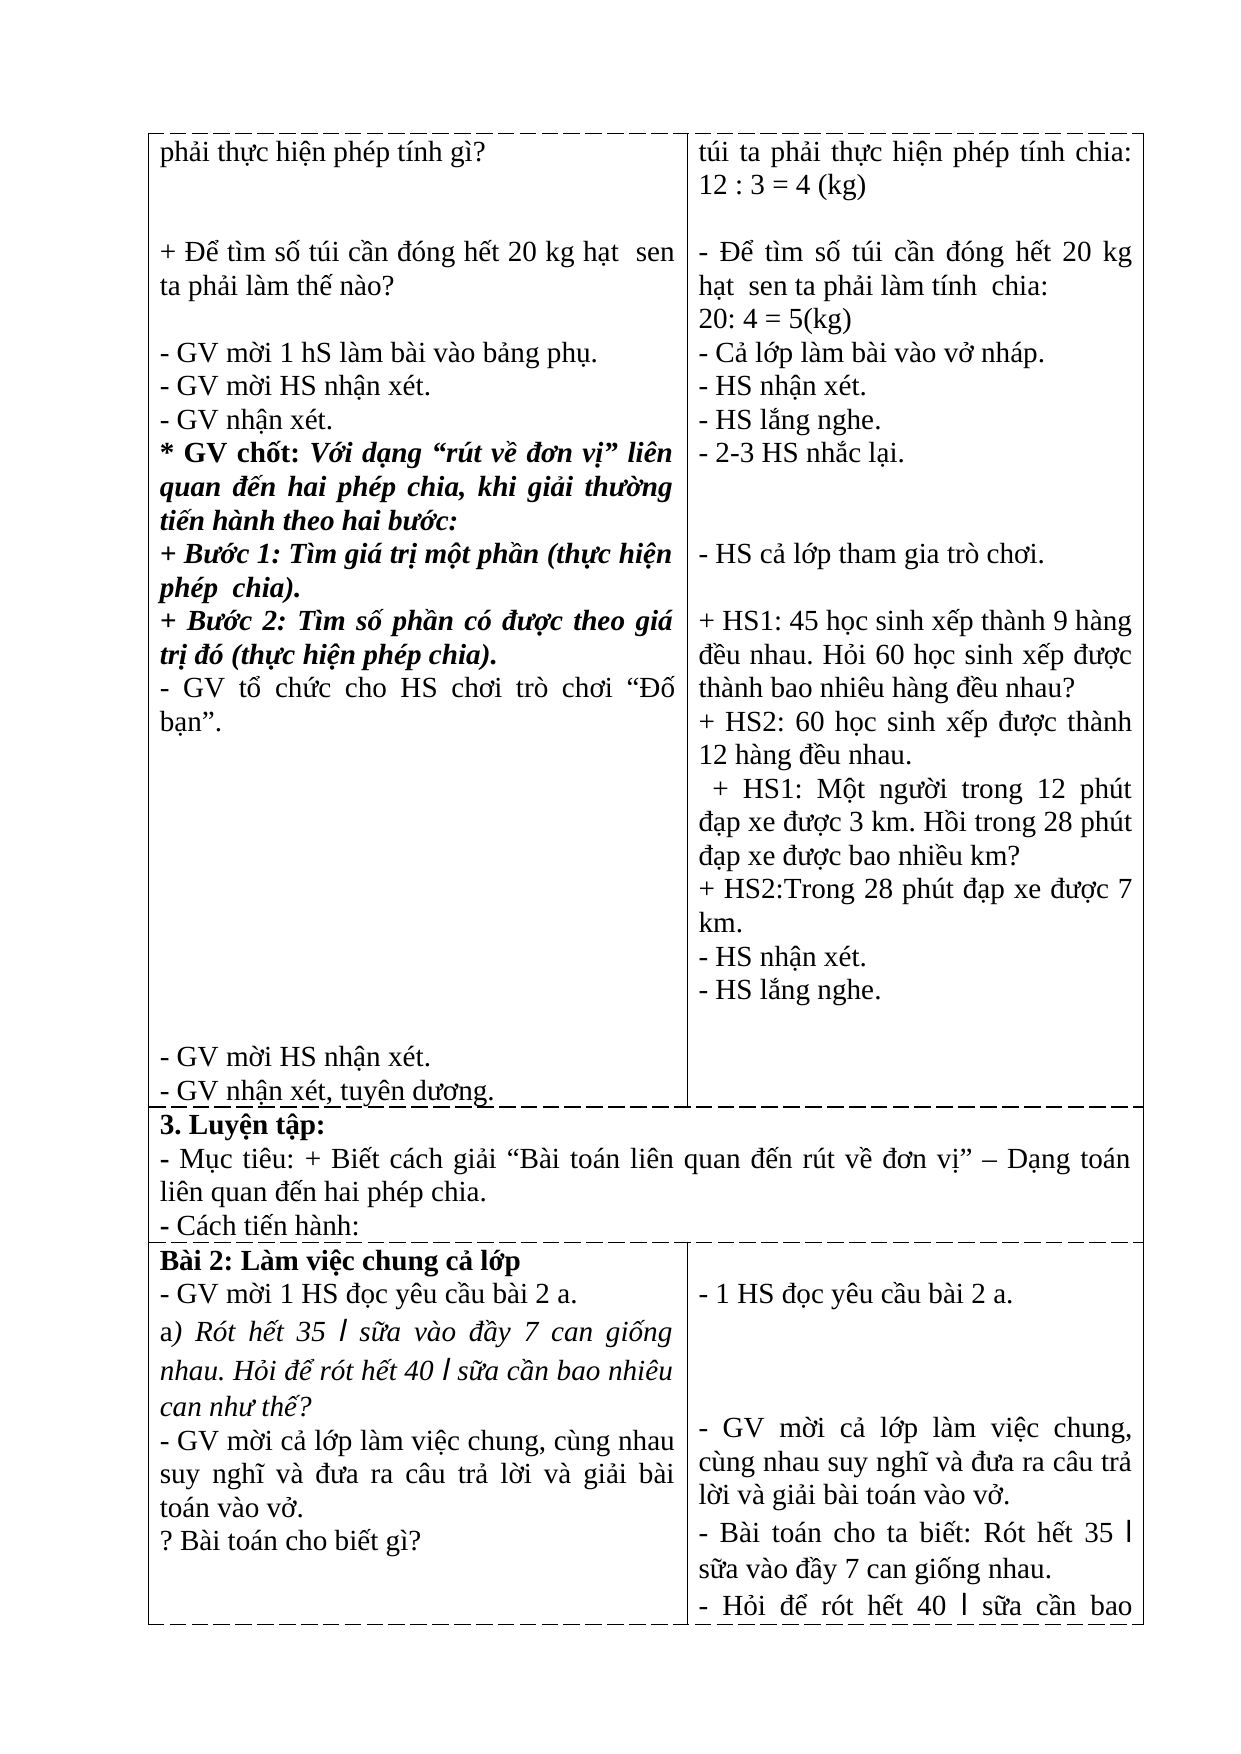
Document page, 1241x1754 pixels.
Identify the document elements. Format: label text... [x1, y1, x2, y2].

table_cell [688, 1242, 1143, 1624]
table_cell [149, 1242, 687, 1624]
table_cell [688, 133, 1143, 1106]
table_cell 3. Luyện tập: - Mục tiêu: + Biết cách giải “Bài toán liên quan đến rút về đơn vị” – Dạng toán liên quan đến hai phép chia. - Cách tiến hành: [149, 1106, 1143, 1242]
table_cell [149, 133, 687, 1106]
